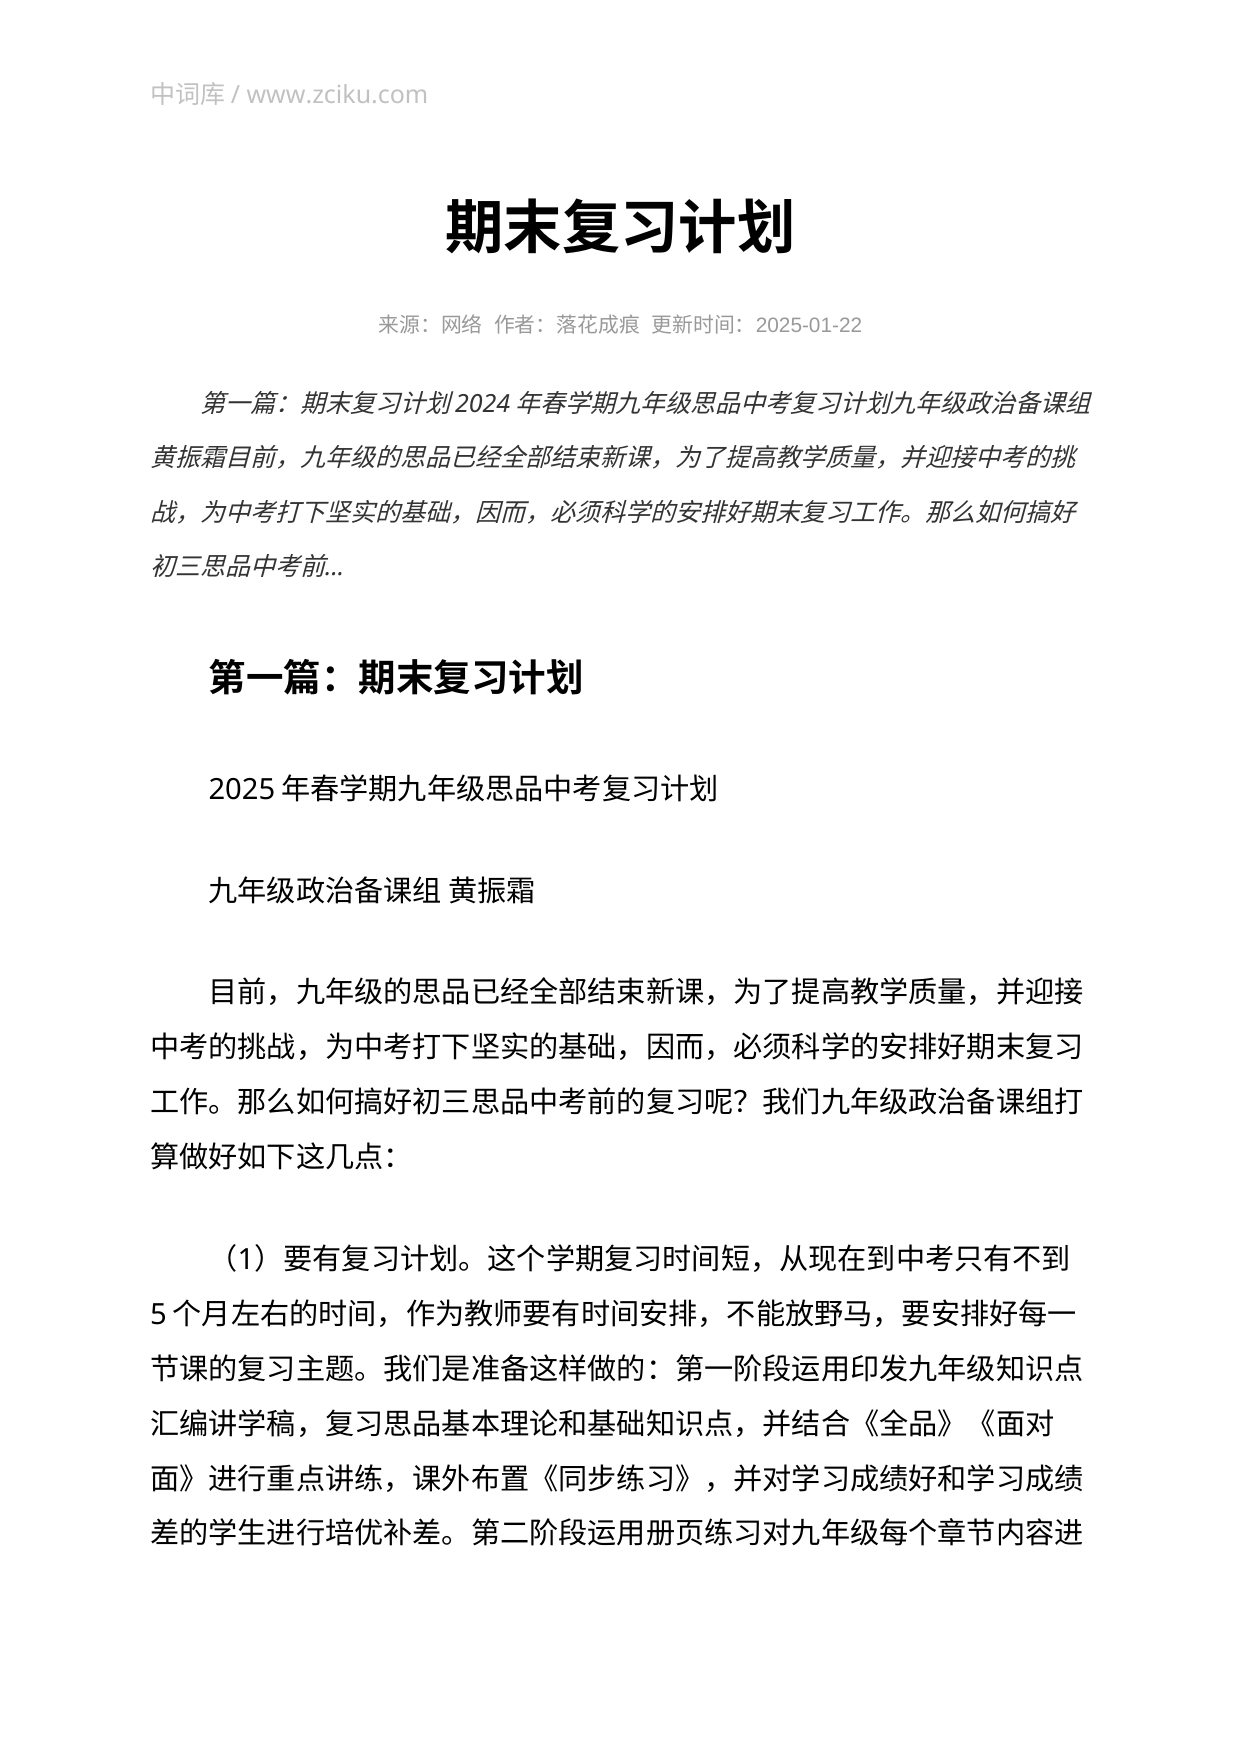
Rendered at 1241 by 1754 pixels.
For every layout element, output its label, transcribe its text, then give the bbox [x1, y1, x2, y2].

text 第一篇：期末复习计划 [150, 648, 1090, 702]
text 来源：网络 作者：落花成痕 更新时间：2025-01-22 [150, 313, 1090, 337]
text 目前，九年级的思品已经全部结束新课，为了提高教学质量，并迎接中考的挑战，为中考打下坚实的基础，因而，必须科学的安排好期末复习工作。那么如何搞好初三思品中考前的复习呢？我们九年级政治备课组打算做好如下这几点： [150, 969, 1090, 1176]
text 第一篇：期末复习计划2024年春学期九年级思品中考复习计划九年级政治备课组 黄振霜目前，九年级的思品已经全部结束新课，为了提高教学质量，并迎接中考的挑战，为中考打下坚实的基础，因而，必须科学的安排好期末复习工作。那么如何搞好初三思品中考前... [150, 383, 1090, 583]
text 2025年春学期九年级思品中考复习计划 [150, 765, 1090, 808]
subtitle 期末复习计划 [150, 181, 1090, 266]
text 九年级政治备课组 黄振霜 [150, 867, 1090, 909]
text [150, 1235, 1090, 1552]
